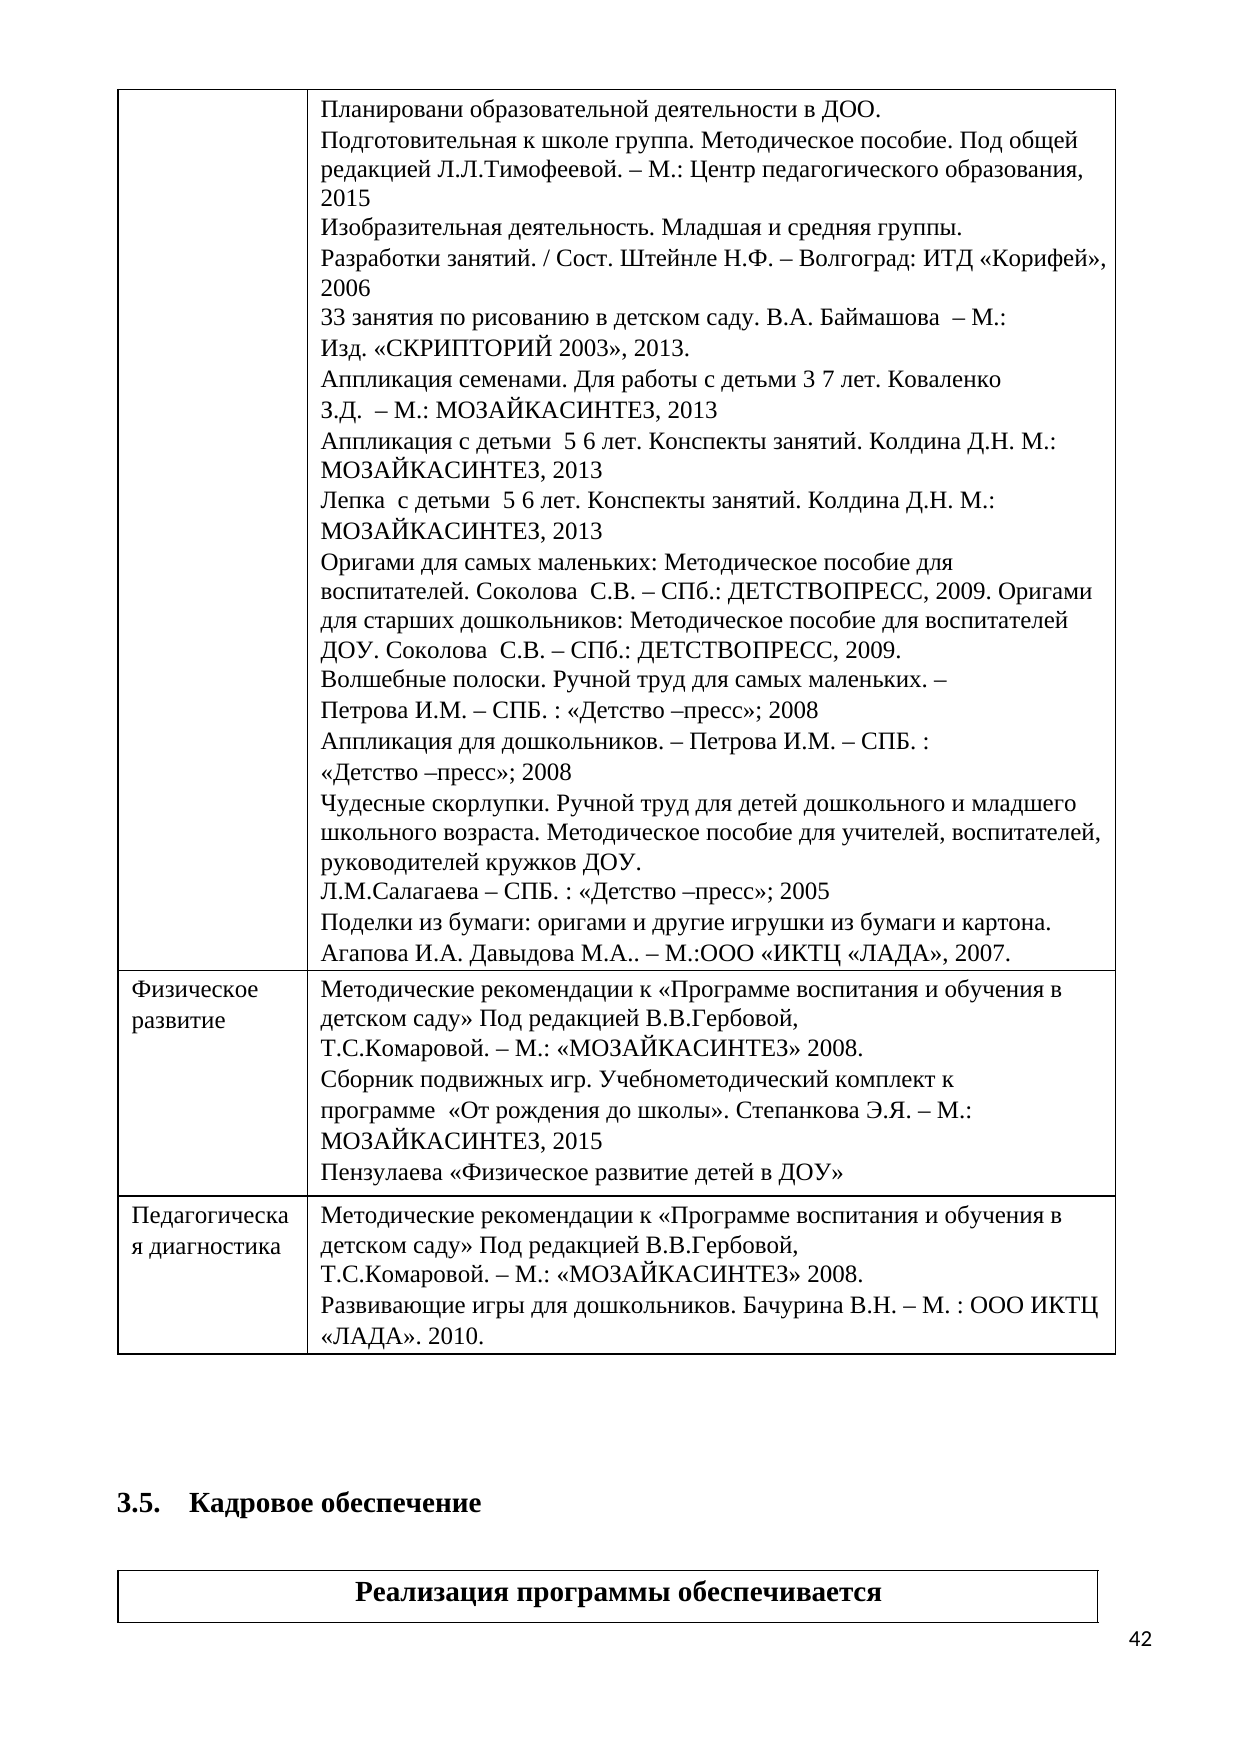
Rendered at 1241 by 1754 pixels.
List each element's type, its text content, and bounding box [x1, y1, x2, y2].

table_cell Физическое развитие [119, 971, 307, 1195]
table_cell Методические рекомендации к «Программе воспитания и обучения в детском саду» Под редакцией В.В.Гербовой, Т.С.Комаровой. – М.: «МОЗАЙКА­СИНТЕЗ» 2008. Развивающие игры для дошкольников. Бачурина В.Н. – М. : ООО ИКТЦ «ЛАДА». 2010. [308, 1197, 1115, 1353]
table_header Планировани образовательной деятельности в ДОО. Подготовительная к школе группа. Методическое пособие. Под общей редакцией Л.Л.Тимофеевой. – М.: Центр педагогического образования, 2015 Изобразительная деятельность. Младшая и средняя группы. Разработки занятий. / Сост. Штейнле Н.Ф. – Волгоград: ИТД «Корифей», 2006 33 занятия по рисованию в детском саду. В.А. Баймашова – М.: Изд. «СКРИПТОРИЙ 2003», 2013. Аппликация семенами. Для работы с детьми 3 ­7 лет. Коваленко З.Д. – М.: МОЗАЙКА­СИНТЕЗ, 2013 Аппликация с детьми 5­ 6 лет. Конспекты занятий. Колдина Д.Н. М.: МОЗАЙКА­СИНТЕЗ, 2013 Лепка с детьми 5­ 6 лет. Конспекты занятий. Колдина Д.Н. М.: МОЗАЙКА­СИНТЕЗ, 2013 Оригами для самых маленьких: Методическое пособие для воспитателей. Соколова С.В. – СПб.: ДЕТСТВО­ПРЕСС, 2009. Оригами для старших дошкольников: Методическое пособие для воспитателей ДОУ. Соколова С.В. – СПб.: ДЕТСТВО­ПРЕСС, 2009. Волшебные полоски. Ручной труд для самых маленьких. – Петрова И.М. – СПБ. : «Детство –пресс»; 2008 Аппликация для дошкольников. – Петрова И.М. – СПБ. : «Детство –пресс»; 2008 Чудесные скорлупки. Ручной труд для детей дошкольного и младшего школьного возраста. Методическое пособие для учителей, воспитателей, руководителей кружков ДОУ. Л.М.Салагаева – СПБ. : «Детство –пресс»; 2005 Поделки из бумаги: оригами и другие игрушки из бумаги и картона. Агапова И.А. Давыдова М.А.. – М.:ООО «ИКТЦ «ЛАДА», 2007. [308, 90, 1115, 970]
table_cell Педагогическая диагностика [119, 1197, 307, 1353]
table_cell Методические рекомендации к «Программе воспитания и обучения в детском саду» Под редакцией В.В.Гербовой, Т.С.Комаровой. – М.: «МОЗАЙКА­СИНТЕЗ» 2008. Сборник подвижных игр. Учебно­методический комплект к программе «От рождения до школы». Степанкова Э.Я. – М.: МОЗАЙКА­СИНТЕЗ, 2015 Пензулаева «Физическое развитие детей в ДОУ» [308, 971, 1115, 1195]
table_header [119, 90, 307, 970]
text 3.5. Кадровое обеспечение [117, 1485, 1152, 1519]
table_header Реализация программы обеспечивается [188, 1571, 1097, 1621]
table_header [119, 1571, 188, 1621]
